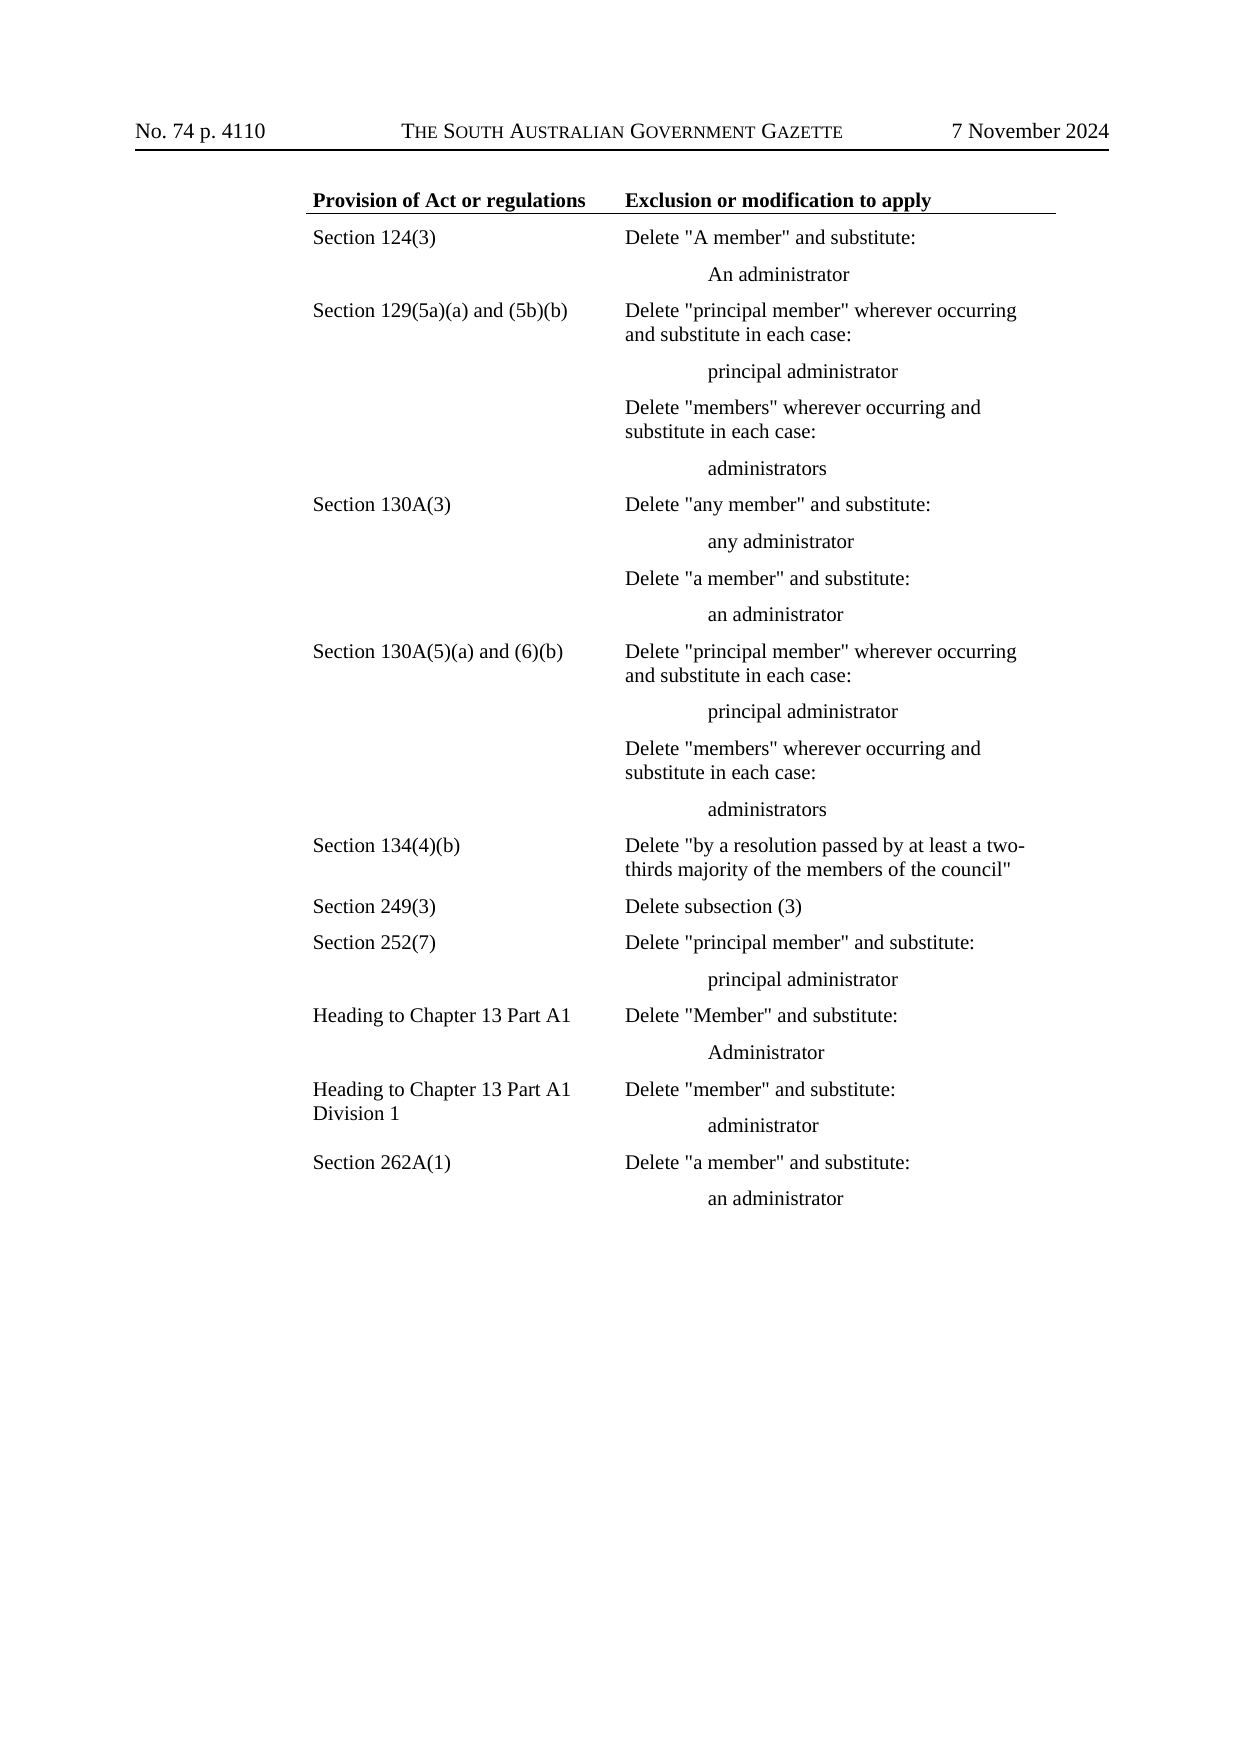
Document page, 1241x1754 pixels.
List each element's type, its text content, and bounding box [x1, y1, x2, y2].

table_header Exclusion or modification to apply [619, 176, 1056, 212]
table_cell Delete "principal member" wherever occurring and substitute in each case: principal administrator Delete "members" wherever occurring and substitute in each case: administrators [619, 626, 1056, 821]
table_cell Heading to Chapter 13 Part A1 Division 1 [306, 1064, 619, 1137]
table_cell Section 130A(3) [306, 480, 619, 626]
table_cell Delete "principal member" and substitute: principal administrator [619, 918, 1056, 991]
table_cell Delete "a member" and substitute: an administrator [619, 1137, 1056, 1210]
table_cell Heading to Chapter 13 Part A1 [306, 991, 619, 1064]
table_cell Section 262A(1) [306, 1137, 619, 1210]
table_cell Section 249(3) [306, 881, 619, 918]
table_cell Delete "by a resolution passed by at least a two-thirds majority of the members of the council" [619, 821, 1056, 881]
table_cell Section 134(4)(b) [306, 821, 619, 881]
table_cell Section 124(3) [306, 214, 619, 286]
table_cell Section 130A(5)(a) and (6)(b) [306, 626, 619, 821]
table_cell Delete "Member" and substitute: Administrator [619, 991, 1056, 1064]
table_cell Delete "A member" and substitute: An administrator [619, 214, 1056, 286]
table_cell Delete subsection (3) [619, 881, 1056, 918]
table_cell Delete "member" and substitute: administrator [619, 1064, 1056, 1137]
table_header Provision of Act or regulations [306, 176, 619, 212]
table_cell Section 129(5a)(a) and (5b)(b) [306, 286, 619, 480]
table_cell Delete "any member" and substitute: any administrator Delete "a member" and substitute: an administrator [619, 480, 1056, 626]
table_cell Delete "principal member" wherever occurring and substitute in each case: principal administrator Delete "members" wherever occurring and substitute in each case: administrators [619, 286, 1056, 480]
table_cell Section 252(7) [306, 918, 619, 991]
